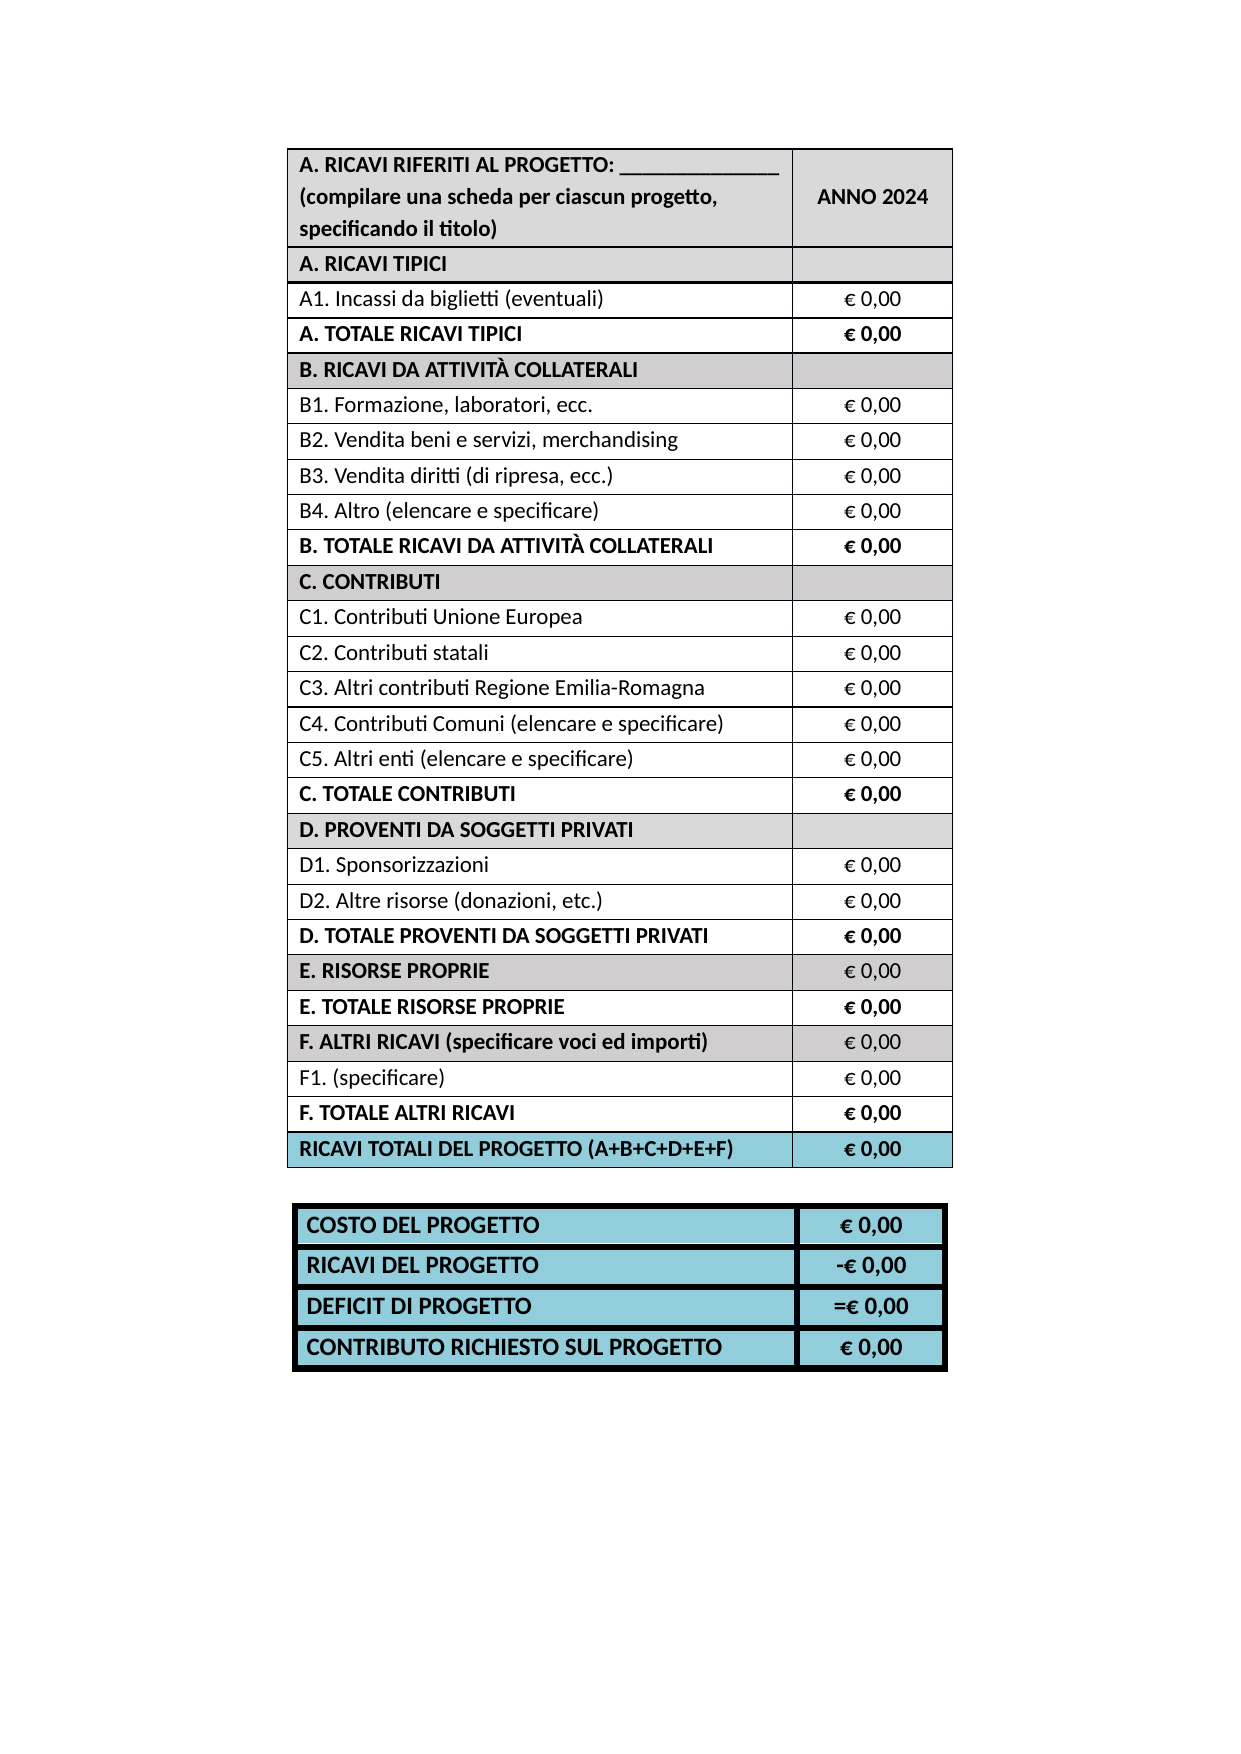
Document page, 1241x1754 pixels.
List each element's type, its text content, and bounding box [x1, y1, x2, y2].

table_cell € 0,00 [800, 1331, 942, 1365]
table_header COSTO DEL PROGETTO [298, 1209, 794, 1243]
table_cell € 0,00 [793, 672, 952, 706]
table_cell A. RICAVI TIPICI [288, 248, 792, 281]
table_cell € 0,00 [793, 601, 952, 636]
table_cell € 0,00 [793, 743, 952, 777]
table_cell C4. Contributi Comuni (elencare e specificare) [288, 708, 792, 742]
table_header A. RICAVI RIFERITI AL PROGETTO: ______________ (compilare una scheda per ciascun progetto, specificando il titolo) [288, 150, 792, 246]
table_cell C5. Altri enti (elencare e specificare) [288, 743, 792, 777]
table_cell D. TOTALE PROVENTI DA SOGGETTI PRIVATI [288, 920, 792, 954]
table_cell B3. Vendita diritti (di ripresa, ecc.) [288, 460, 792, 494]
table_cell B4. Altro (elencare e specificare) [288, 495, 792, 529]
table_cell A1. Incassi da biglietti (eventuali) [288, 284, 792, 317]
table_cell € 0,00 [793, 955, 952, 990]
table_cell € 0,00 [793, 389, 952, 423]
table_cell E. TOTALE RISORSE PROPRIE [288, 991, 792, 1025]
table_cell € 0,00 [793, 530, 952, 565]
table_cell € 0,00 [793, 319, 952, 352]
table_cell C1. Contributi Unione Europea [288, 601, 792, 636]
table_cell [793, 566, 952, 600]
table_cell C2. Contributi statali [288, 637, 792, 671]
table_cell € 0,00 [793, 778, 952, 813]
table_cell [793, 814, 952, 848]
table_cell DEFICIT DI PROGETTO [298, 1290, 794, 1325]
table_cell RICAVI TOTALI DEL PROGETTO (A+B+C+D+E+F) [288, 1133, 792, 1167]
table_cell C. CONTRIBUTI [288, 566, 792, 600]
table_cell E. RISORSE PROPRIE [288, 955, 792, 990]
table_cell B1. Formazione, laboratori, ecc. [288, 389, 792, 423]
table_cell € 0,00 [793, 885, 952, 919]
table_cell F1. (specificare) [288, 1062, 792, 1096]
table_cell € 0,00 [793, 1062, 952, 1096]
table_cell € 0,00 [793, 991, 952, 1025]
table_cell A. TOTALE RICAVI TIPICI [288, 319, 792, 352]
table_cell € 0,00 [793, 708, 952, 742]
table_cell CONTRIBUTO RICHIESTO SUL PROGETTO [298, 1331, 794, 1365]
table_cell € 0,00 [793, 424, 952, 458]
table_cell € 0,00 [793, 920, 952, 954]
table_cell -€ 0,00 [800, 1250, 942, 1284]
table_cell D2. Altre risorse (donazioni, etc.) [288, 885, 792, 919]
table_cell D. PROVENTI DA SOGGETTI PRIVATI [288, 814, 792, 848]
table_cell =€ 0,00 [800, 1290, 942, 1325]
table_cell € 0,00 [793, 460, 952, 494]
table_cell € 0,00 [793, 1097, 952, 1131]
table_cell D1. Sponsorizzazioni [288, 849, 792, 883]
table_cell [793, 248, 952, 281]
table_cell F. TOTALE ALTRI RICAVI [288, 1097, 792, 1131]
table_cell C3. Altri contributi Regione Emilia-Romagna [288, 672, 792, 706]
table_cell [793, 354, 952, 388]
table_cell C. TOTALE CONTRIBUTI [288, 778, 792, 813]
table_cell B. TOTALE RICAVI DA ATTIVITÀ COLLATERALI [288, 530, 792, 565]
table_cell € 0,00 [793, 495, 952, 529]
table_cell € 0,00 [793, 1026, 952, 1061]
table_cell € 0,00 [793, 637, 952, 671]
table_cell RICAVI DEL PROGETTO [298, 1250, 794, 1284]
table_cell € 0,00 [793, 1133, 952, 1167]
table_cell € 0,00 [793, 849, 952, 883]
table_cell B2. Vendita beni e servizi, merchandising [288, 424, 792, 458]
table_header € 0,00 [800, 1209, 942, 1243]
table_header ANNO 2024 [793, 150, 952, 246]
table_cell € 0,00 [793, 284, 952, 317]
table_cell B. RICAVI DA ATTIVITÀ COLLATERALI [288, 354, 792, 388]
table_cell F. ALTRI RICAVI (specificare voci ed importi) [288, 1026, 792, 1061]
